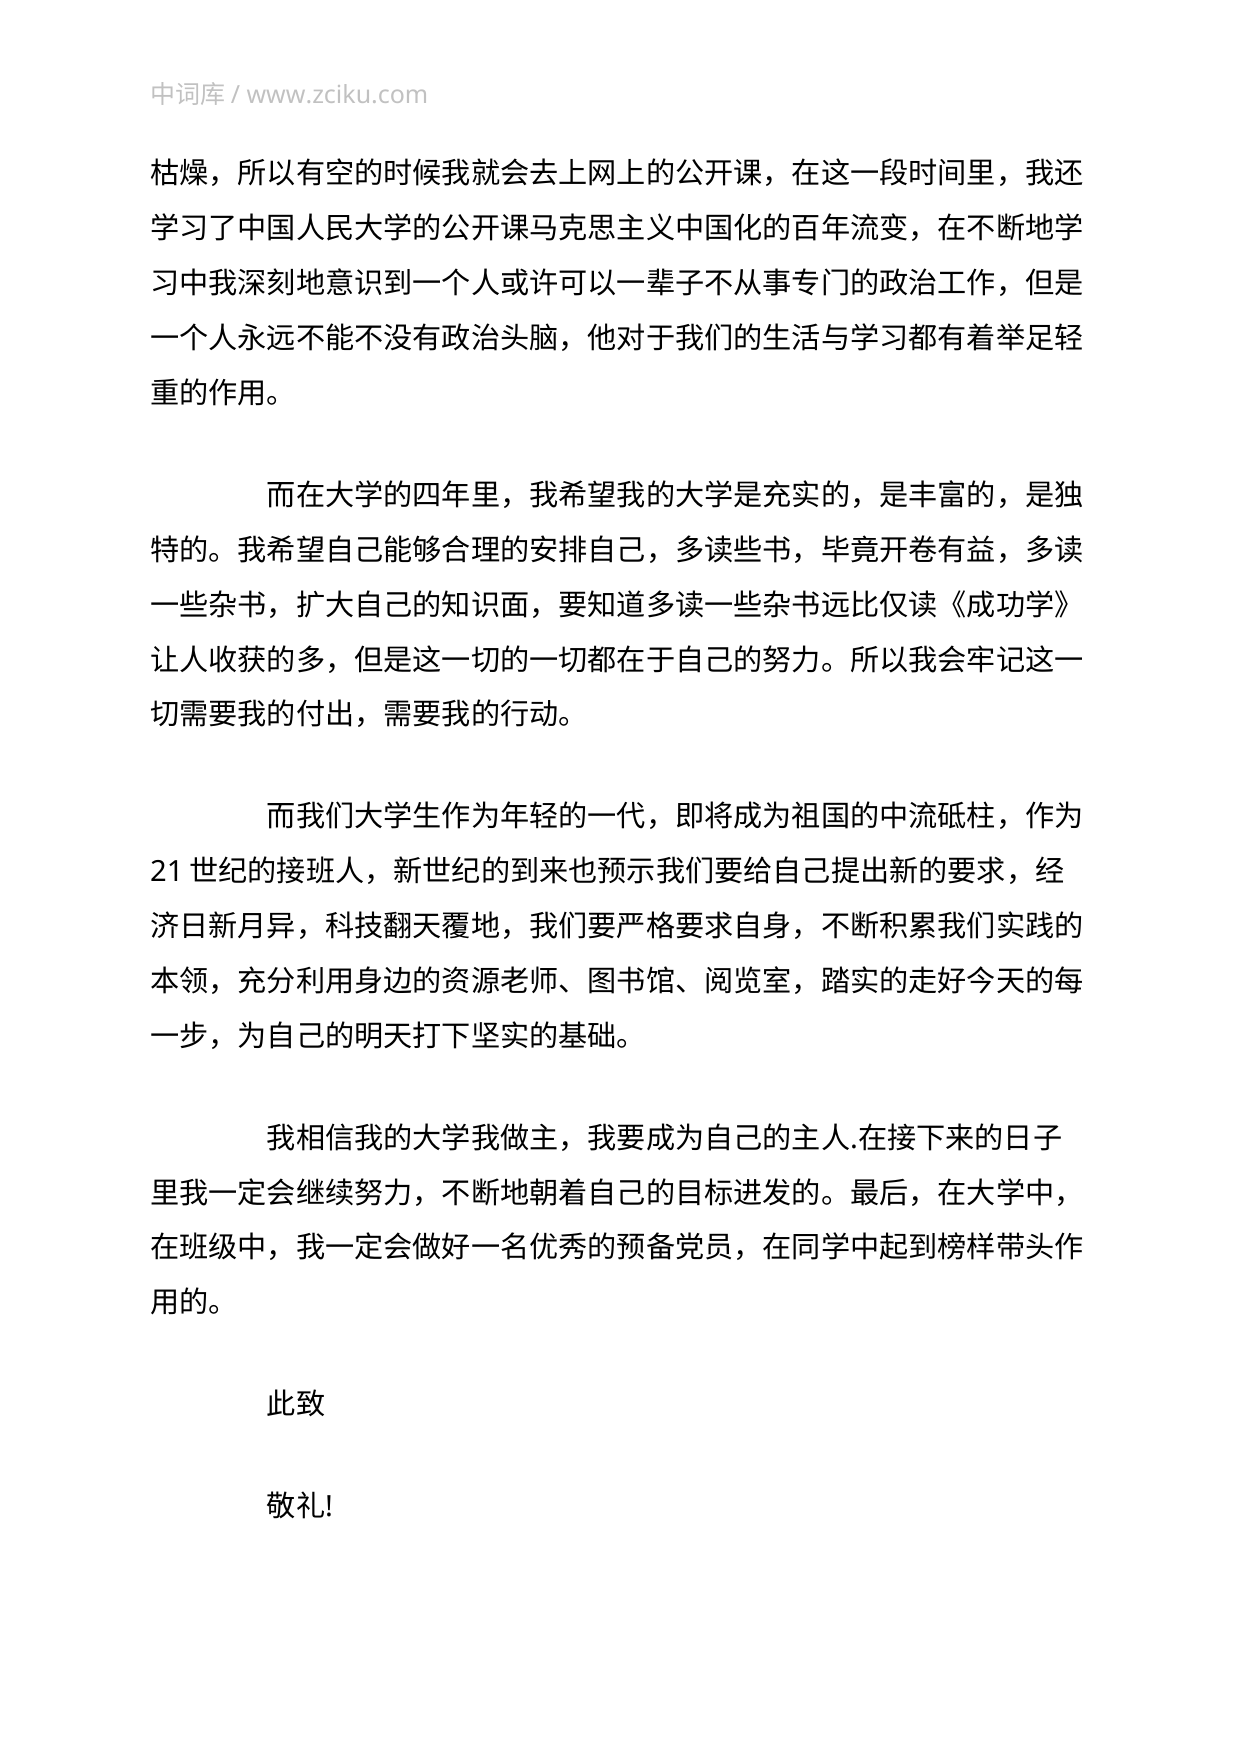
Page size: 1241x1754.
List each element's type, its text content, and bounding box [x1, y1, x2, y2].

text 敬礼! [150, 1482, 1090, 1525]
text 我相信我的大学我做主，我要成为自己的主人.在接下来的日子里我一定会继续努力，不断地朝着自己的目标进发的。最后，在大学中，在班级中，我一定会做好一名优秀的预备党员，在同学中起到榜样带头作用的。 [150, 1114, 1090, 1321]
text 此致 [150, 1381, 1090, 1423]
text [150, 150, 1090, 412]
text 而我们大学生作为年轻的一代，即将成为祖国的中流砥柱，作为21世纪的接班人，新世纪的到来也预示我们要给自己提出新的要求，经济日新月异，科技翻天覆地，我们要严格要求自身，不断积累我们实践的本领，充分利用身边的资源老师、图书馆、阅览室，踏实的走好今天的每一步，为自己的明天打下坚实的基础。 [150, 793, 1090, 1055]
text 而在大学的四年里，我希望我的大学是充实的，是丰富的，是独特的。我希望自己能够合理的安排自己，多读些书，毕竟开卷有益，多读一些杂书，扩大自己的知识面，要知道多读一些杂书远比仅读《成功学》让人收获的多，但是这一切的一切都在于自己的努力。所以我会牢记这一切需要我的付出，需要我的行动。 [150, 471, 1090, 733]
